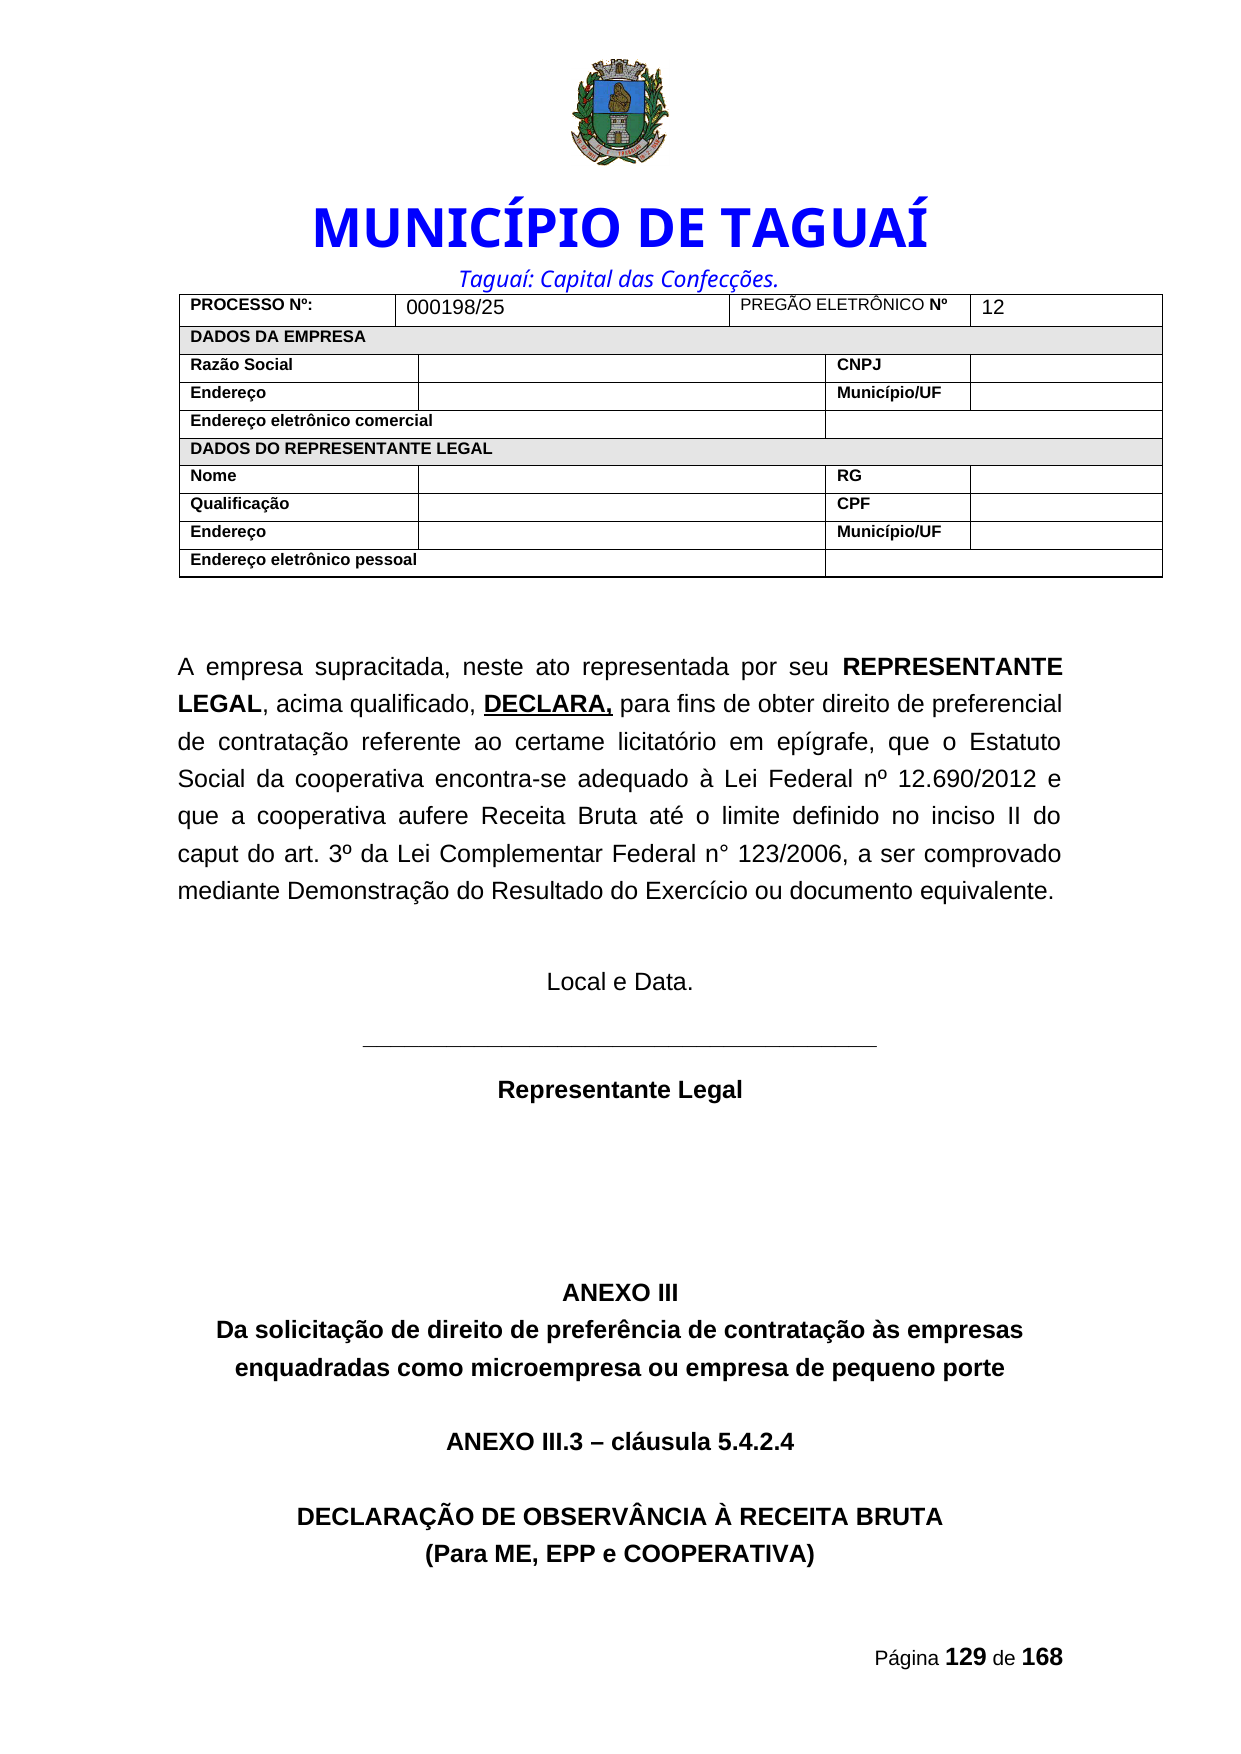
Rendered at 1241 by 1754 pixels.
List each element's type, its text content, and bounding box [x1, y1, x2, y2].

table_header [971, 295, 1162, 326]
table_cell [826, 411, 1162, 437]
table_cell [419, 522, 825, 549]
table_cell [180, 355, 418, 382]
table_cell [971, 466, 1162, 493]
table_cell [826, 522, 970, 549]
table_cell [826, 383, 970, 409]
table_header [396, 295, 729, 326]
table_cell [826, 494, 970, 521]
text A empresa supracitada, neste ato representada por seu REPRESENTANTE LEGAL, acima qualificado, DECLARA, para fins de obter direito de preferencial de contratação referente ao certame licitatório em epígrafe, que o Estatuto Social da cooperativa encontra-se adequado à Lei Federal nº 12.690/2012 e que a cooperativa aufere Receita Bruta até o limite definido no inciso II do caput do art. 3º da Lei Complementar Federal n° 123/2006, a ser comprovado mediante Demonstração do Resultado do Exercício ou documento equivalente. [177, 652, 1063, 904]
text Representante Legal [177, 1075, 1063, 1104]
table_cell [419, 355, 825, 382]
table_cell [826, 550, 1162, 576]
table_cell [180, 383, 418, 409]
text ANEXO III [177, 1278, 1063, 1307]
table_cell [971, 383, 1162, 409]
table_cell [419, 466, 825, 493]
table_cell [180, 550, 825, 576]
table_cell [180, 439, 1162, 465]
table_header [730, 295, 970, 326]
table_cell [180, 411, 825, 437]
text Local e Data. [177, 967, 1063, 996]
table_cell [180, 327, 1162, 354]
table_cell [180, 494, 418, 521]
text (Para ME, EPP e COOPERATIVA) [177, 1539, 1063, 1568]
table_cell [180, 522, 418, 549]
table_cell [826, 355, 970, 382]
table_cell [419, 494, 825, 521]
text Da solicitação de direito de preferência de contratação às empresas enquadradas como microempresa ou empresa de pequeno porte [177, 1315, 1063, 1381]
text _____________________________________ [177, 1021, 1063, 1050]
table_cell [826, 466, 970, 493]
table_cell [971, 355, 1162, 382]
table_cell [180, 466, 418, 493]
text DECLARAÇÃO DE OBSERVÂNCIA À RECEITA BRUTA [177, 1502, 1063, 1531]
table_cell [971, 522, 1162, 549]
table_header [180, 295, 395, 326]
text ANEXO III.3 – cláusula 5.4.2.4 [177, 1427, 1063, 1456]
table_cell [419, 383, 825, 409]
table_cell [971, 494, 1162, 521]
